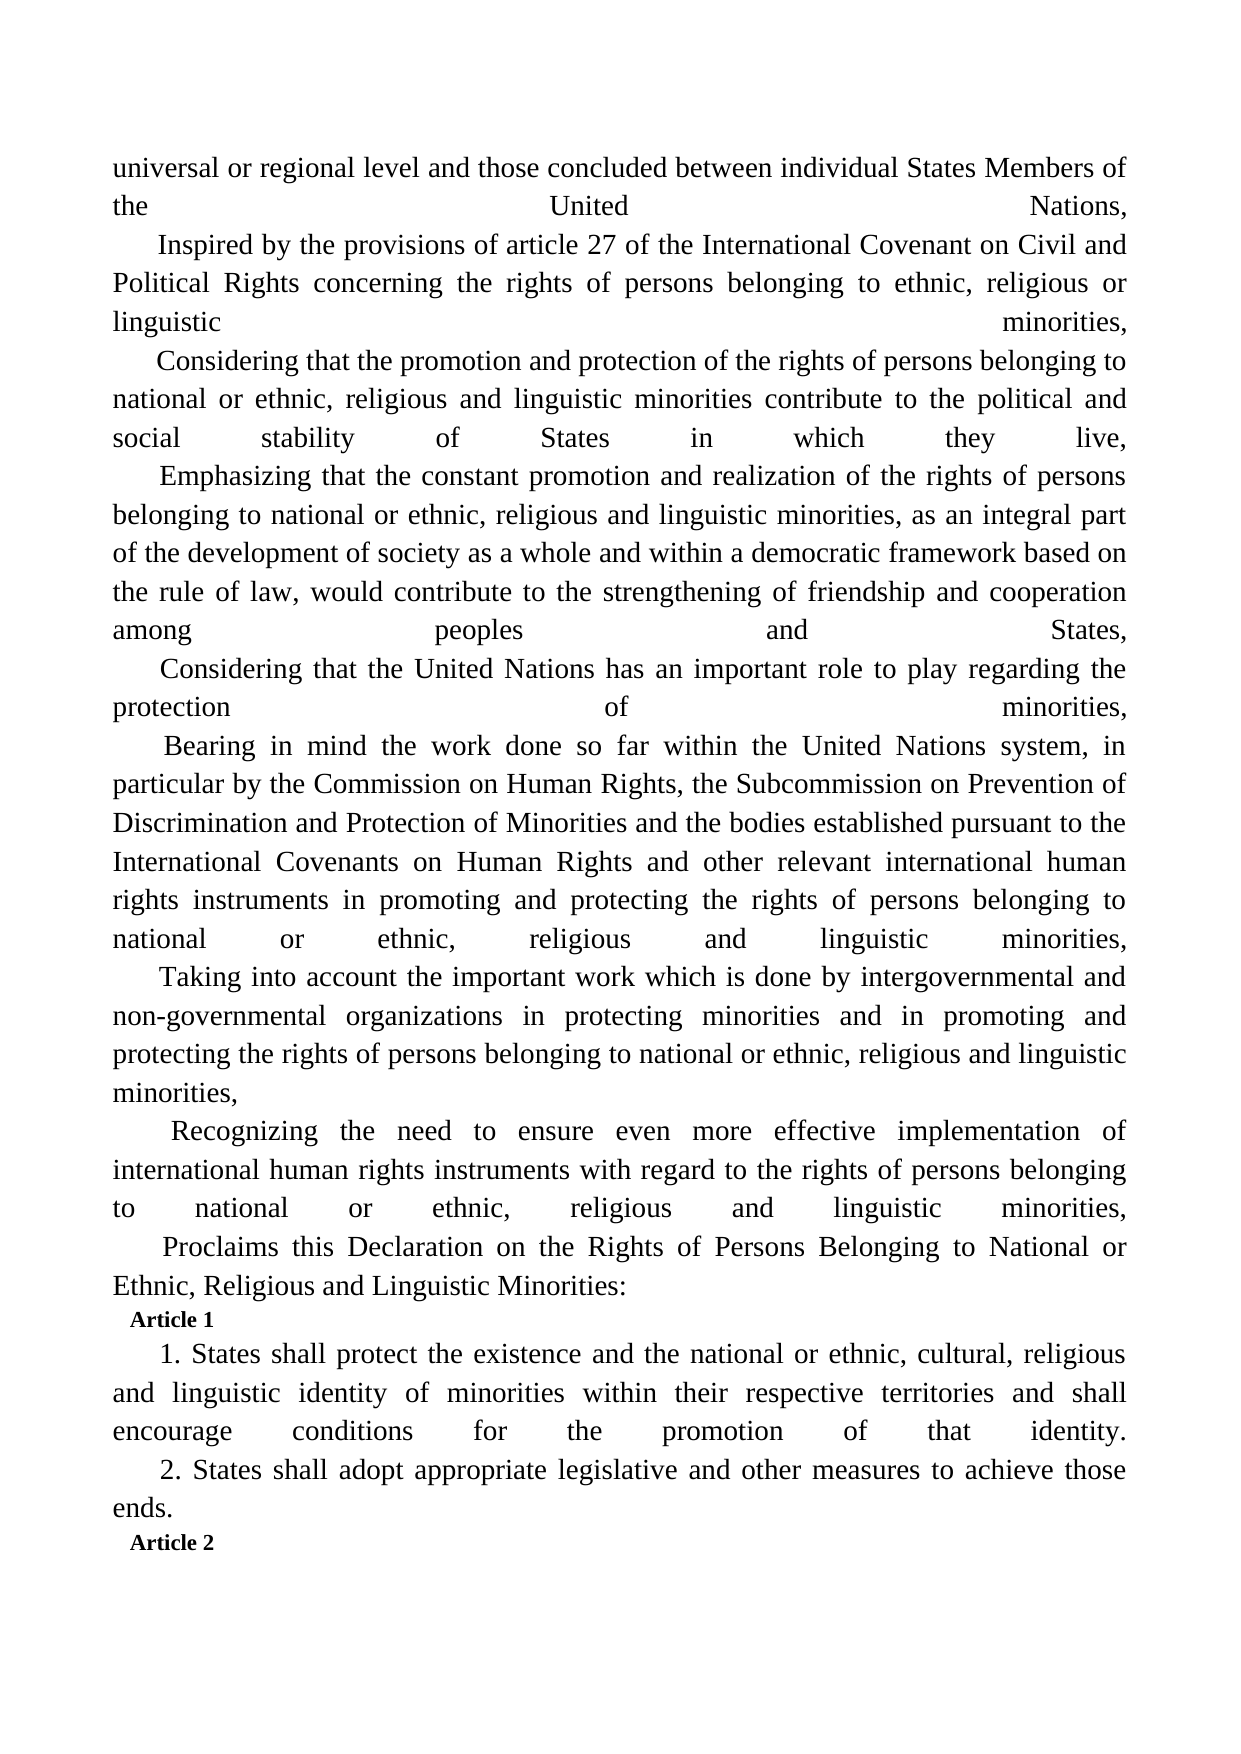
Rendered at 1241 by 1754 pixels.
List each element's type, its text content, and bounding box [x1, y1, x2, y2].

text 1. States shall protect the existence and the national or ethnic, cultural, religious and linguistic identity of minorities within their respective territories and shall encourage conditions for the promotion of that identity. 2. States shall adopt appropriate legislative and other measures to achieve those ends. [112, 1336, 1128, 1524]
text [112, 150, 1128, 1301]
text Article 1 [112, 1306, 1128, 1333]
text Article 2 [112, 1529, 1128, 1556]
